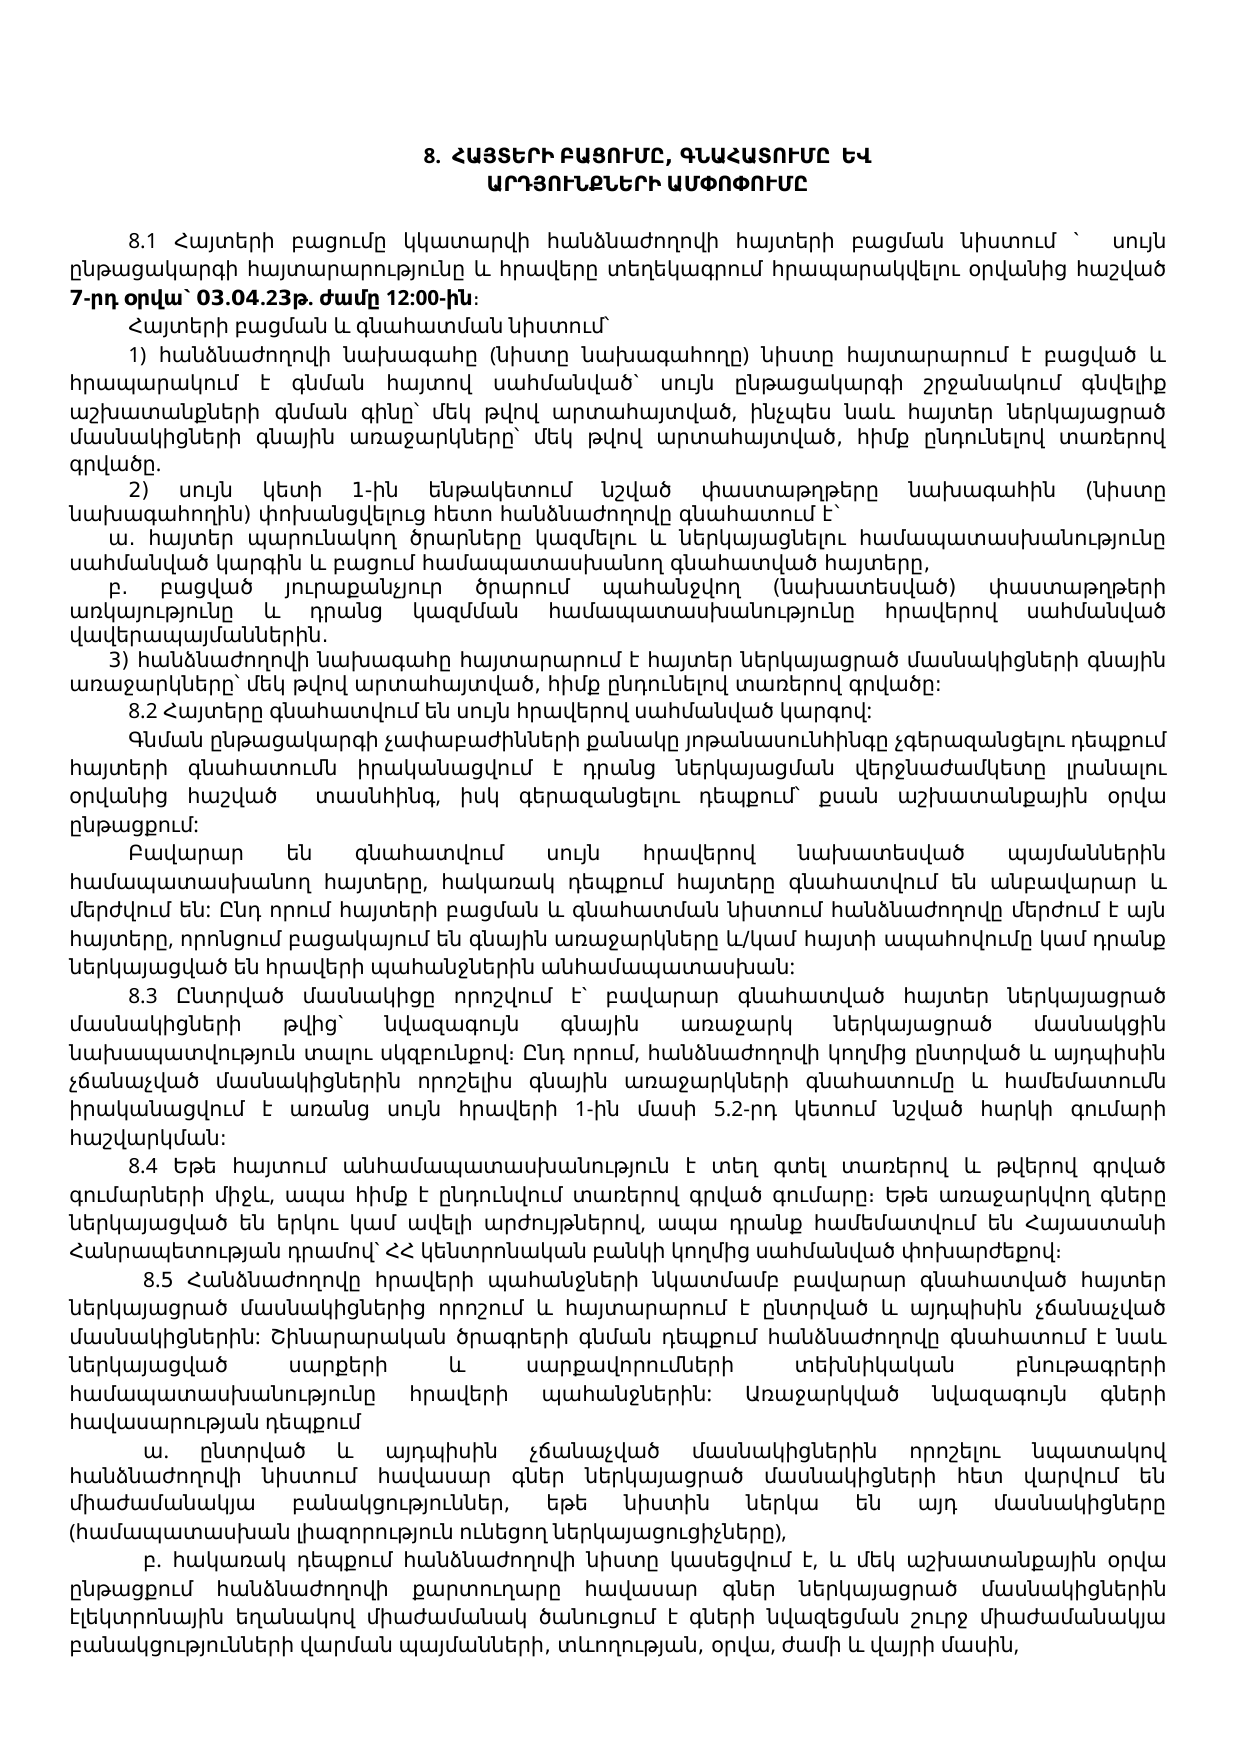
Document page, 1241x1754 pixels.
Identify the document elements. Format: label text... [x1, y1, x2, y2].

text 8.4 Եթե հայտում անհամապատասխանություն է տեղ գտել տառերով և թվերով գրված գումարների միջև, ապա հիմք է ընդունվում տառերով գրված գումարը։ Եթե առաջարկվող գները ներկայացված են երկու կամ ավելի արժույթներով, ապա դրանք համեմատվում են Հայաստանի Հանրապետության դրամով` ՀՀ կենտրոնական բանկի կողմից սահմանված փոխարժեքով։ [69, 1151, 1167, 1265]
text 3) հանձնաժողովի նախագահը հայտարարում է հայտեր ներկայացրած մասնակիցների գնային առաջարկները՝ մեկ թվով արտահայտված, հիմք ընդունելով տառերով գրվածը: [69, 648, 1167, 696]
text բ. բացված յուրաքանչյուր ծրարում պահանջվող (նախատեսված) փաստաթղթերի առկայությունը և դրանց կազմման համապատասխանությունը հրավերով սահմանված վավերապայմաններին. [69, 575, 1167, 648]
text ԱՐԴՅՈՒՆՔՆԵՐԻ ԱՄՓՈՓՈՒՄԸ [69, 169, 1167, 198]
text 8. ՀԱՅՏԵՐԻ ԲԱՑՈՒՄԸ, ԳՆԱՀԱՏՈՒՄԸ ԵՎ [69, 141, 1167, 169]
text 2) սույն կետի 1-ին ենթակետում նշված փաստաթղթերը նախագահին (նիստը նախագահողին) փոխանցվելուց հետո հանձնաժողովը գնահատում է` [69, 478, 1167, 526]
text Բավարար են գնահատվում սույն հրավերով նախատեսված պայմաններին համապատասխանող հայտերը, հակառակ դեպքում հայտերը գնահատվում են անբավարար և մերժվում են: Ընդ որում հայտերի բացման և գնահատման նիստում հանձնաժողովը մերժում է այն հայտերը, որոնցում բացակայում են գնային առաջարկները և/կամ հայտի ապահովումը կամ դրանք ներկայացված են հրավերի պահանջներին անհամապատասխան: [69, 838, 1167, 981]
text 8.3 Ընտրված մասնակիցը որոշվում է` բավարար գնահատված հայտեր ներկայացրած մասնակիցների թվից` նվազագույն գնային առաջարկ ներկայացրած մասնակցին նախապատվություն տալու սկզբունքով։ Ընդ որում, հանձնաժողովի կողմից ընտրված և այդպիսին չճանաչված մասնակիցներին որոշելիս գնային առաջարկների գնահատումը և համեմատումն իրականացվում է առանց սույն հրավերի 1-ին մասի 5.2-րդ կետում նշված հարկի գումարի հաշվարկման: [69, 981, 1167, 1151]
text ա. հայտեր պարունակող ծրարները կազմելու և ներկայացնելու համապատասխանությունը սահմանված կարգին և բացում համապատասխանող գնահատված հայտերը, [69, 526, 1167, 575]
text ա. ընտրված և այդպիսին չճանաչված մասնակիցներին որոշելու նպատակով հանձնաժողովի նիստում հավասար գներ ներկայացրած մասնակիցների հետ վարվում են միաժամանակյա բանակցություններ, եթե նիստին ներկա են այդ մասնակիցները (համապատասխան լիազորություն ունեցող ներկայացուցիչները), [69, 1436, 1167, 1545]
text 8.2 Հայտերը գնահատվում են սույն հրավերով սահմանված կարգով: [69, 696, 1167, 725]
text Հայտերի բացման և գնահատման նիստում՝ [69, 311, 1167, 340]
text 8.5 Հանձնաժողովը հրավերի պահանջների նկատմամբ բավարար գնահատված հայտեր ներկայացրած մասնակիցներից որոշում և հայտարարում է ընտրված և այդպիսին չճանաչված մասնակիցներին: Շինարարական ծրագրերի գնման դեպքում հանձնաժողովը գնահատում է նաև ներկայացված սարքերի և սարքավորումների տեխնիկական բնութագրերի համապատասխանությունը հրավերի պահանջներին: Առաջարկված նվազագույն գների հավասարության դեպքում [69, 1265, 1167, 1436]
text Գնման ընթացակարգի չափաբաժինների քանակը յոթանասունհինգը չգերազանցելու դեպքում հայտերի գնահատումն իրականացվում է դրանց ներկայացման վերջնաժամկետը լրանալու օրվանից հաշված տասնհինգ, իսկ գերազանցելու դեպքում՝ քսան աշխատանքային օրվա ընթացքում: [69, 725, 1167, 838]
text բ. հակառակ դեպքում հանձնաժողովի նիստը կասեցվում է, և մեկ աշխատանքային օրվա ընթացքում հանձնաժողովի քարտուղարը հավասար գներ ներկայացրած մասնակիցներին էլեկտրոնային եղանակով միաժամանակ ծանուցում է գների նվազեցման շուրջ միաժամանակյա բանակցությունների վարման պայմանների, տևողության, օրվա, ժամի և վայրի մասին, [69, 1545, 1167, 1659]
text 8.1 Հայտերի բացումը կկատարվի հանձնաժողովի հայտերի բացման նիստում ` սույն ընթացակարգի հայտարարությունը և հրավերը տեղեկագրում հրապարակվելու օրվանից հաշված 7-րդ օրվա` 03.04.23թ. ժամը 12:00-ին։ [69, 226, 1167, 311]
text 1) հանձնաժողովի նախագահը (նիստը նախագահողը) նիստը հայտարարում է բացված և հրապարակում է գնման հայտով սահմանված` սույն ընթացակարգի շրջանակում գնվելիք աշխատանքների գնման գինը՝ մեկ թվով արտահայտված, ինչպես նաև հայտեր ներկայացրած մասնակիցների գնային առաջարկները՝ մեկ թվով արտահայտված, հիմք ընդունելով տառերով գրվածը. [69, 340, 1167, 478]
